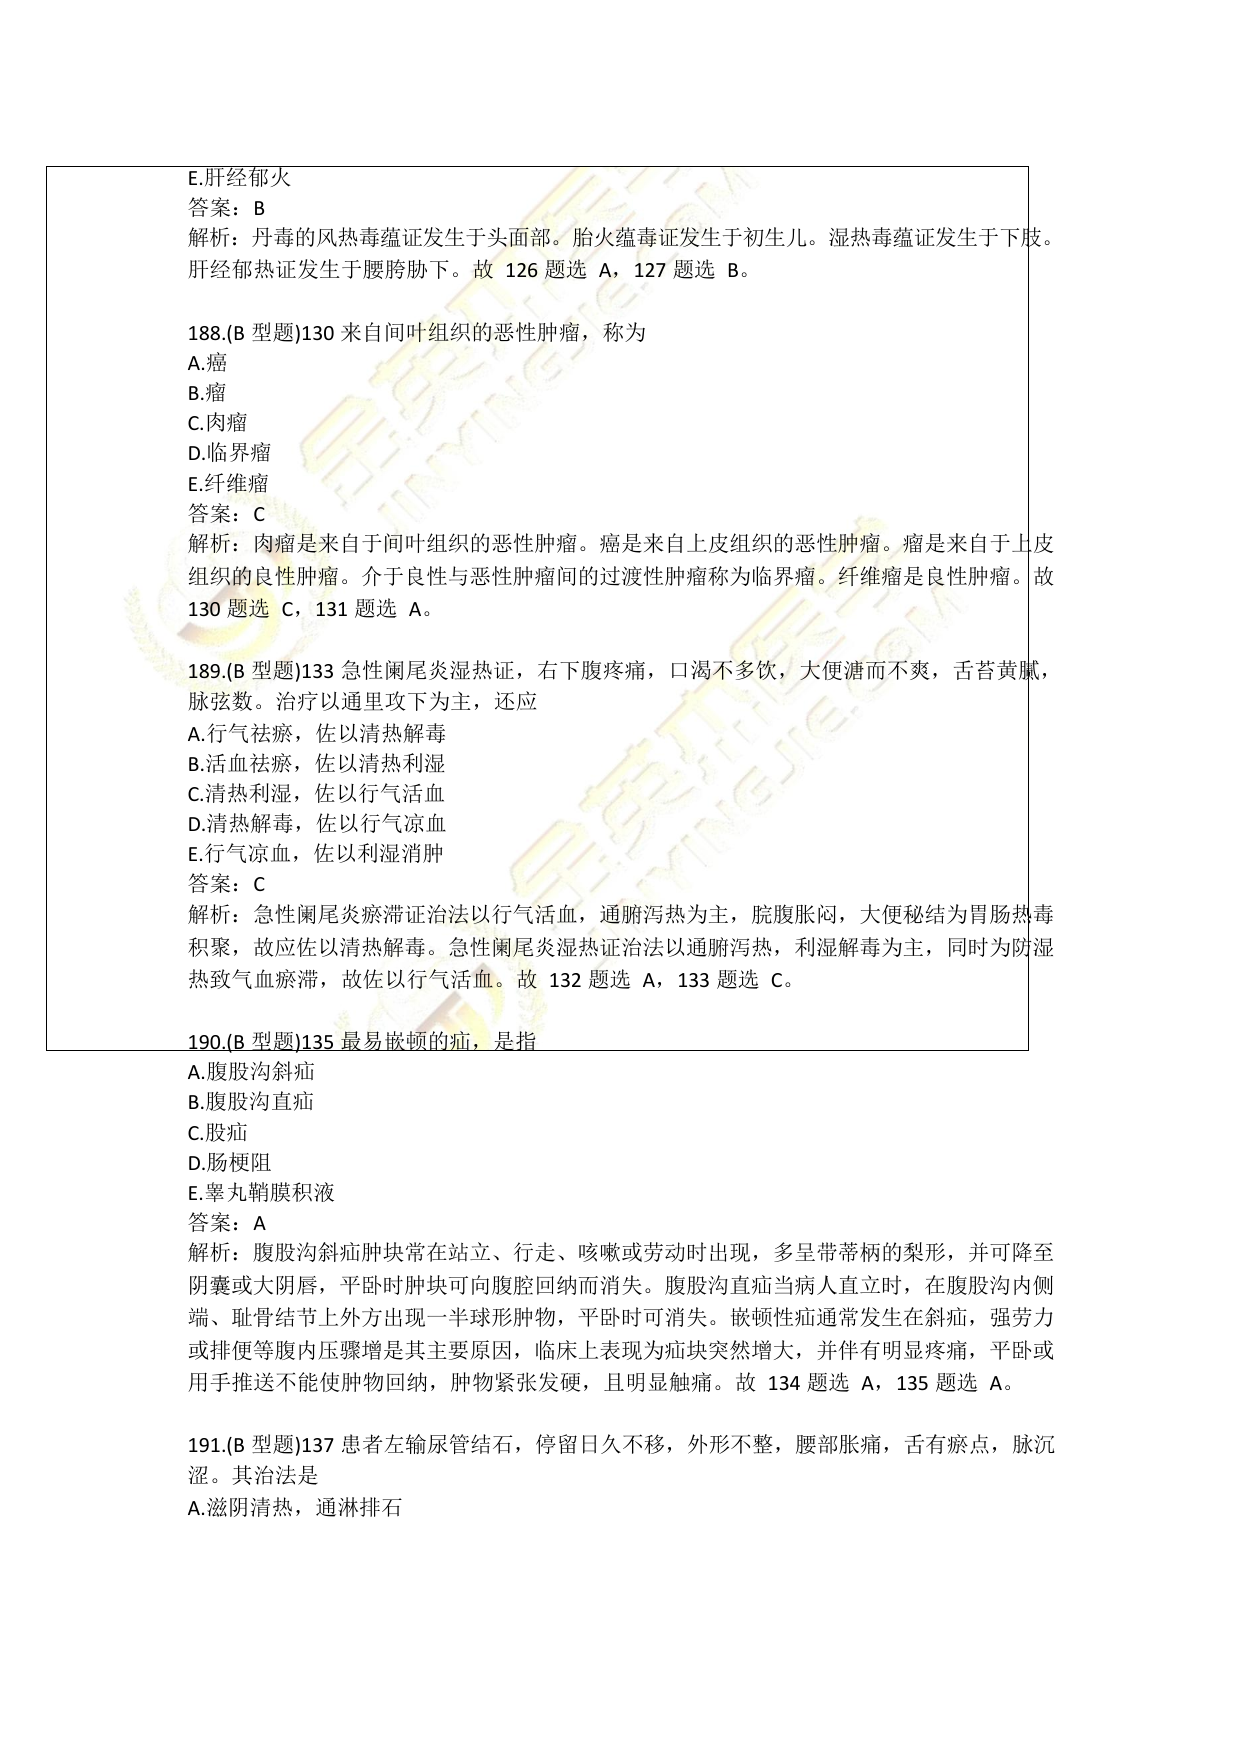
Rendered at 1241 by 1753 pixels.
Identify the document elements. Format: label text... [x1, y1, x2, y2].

list A.腹股沟斜疝 [187, 1059, 1230, 1085]
list 答案：B [187, 195, 1230, 220]
list 解析：急性阑尾炎瘀滞证治法以行气活血，通腑泻热为主，脘腹胀闷，大便秘结为胃肠热毒 [187, 904, 1230, 927]
list 答案：A [187, 1210, 1230, 1235]
list 191.(B 型题)137 患者左输尿管结石，停留日久不移，外形不整，腰部胀痛，舌有瘀点，脉沉 [187, 1433, 1230, 1458]
list C.股疝 [187, 1120, 1230, 1145]
list 解析：丹毒的风热毒蕴证发生于头面部。胎火蕴毒证发生于初生儿。湿热毒蕴证发生于下肢。 [187, 228, 1230, 250]
list D.清热解毒，佐以行气凉血 [187, 812, 1230, 837]
list 阴囊或大阴唇，平卧时肿块可向腹腔回纳而消失。腹股沟直疝当病人直立时，在腹股沟内侧 [187, 1275, 1230, 1298]
list 解析：腹股沟斜疝肿块常在站立、行走、咳嗽或劳动时出现，多呈带蒂柄的梨形，并可降至 [187, 1243, 1230, 1265]
list C.清热利湿，佐以行气活血 [187, 781, 1230, 807]
list 答案：C [187, 501, 1230, 526]
list A.行气祛瘀，佐以清热解毒 [187, 721, 1230, 746]
list 涩。其治法是 [187, 1465, 1230, 1488]
list 189.(B 型题)133 急性阑尾炎湿热证，右下腹疼痛，口渴不多饮，大便溏而不爽，舌苔黄腻， [187, 659, 1230, 684]
list B.活血祛瘀，佐以清热利湿 [187, 751, 1230, 777]
list 积聚，故应佐以清热解毒。急性阑尾炎湿热证治法以通腑泻热，利湿解毒为主，同时为防湿 [187, 937, 1230, 959]
list A.癌 [187, 350, 1230, 376]
list 130 题选 C，131 题选 A。 [187, 596, 1230, 621]
list 188.(B 型题)130 来自间叶组织的恶性肿瘤，称为 [187, 320, 1230, 346]
list 端、耻骨结节上外方出现一半球形肿物，平卧时可消失。嵌顿性疝通常发生在斜疝，强劳力 [187, 1308, 1230, 1330]
list 热致气血瘀滞，故佐以行气活血。故 132 题选 A，133 题选 C。 [187, 967, 1230, 992]
list C.肉瘤 [187, 411, 1230, 436]
picture [47, 167, 1028, 1050]
list 用手推送不能使肿物回纳，肿物紧张发硬，且明显触痛。故 134 题选 A，135 题选 A。 [187, 1370, 1230, 1395]
list B.瘤 [187, 381, 1230, 406]
list D.临界瘤 [187, 441, 1230, 466]
list E.睾丸鞘膜积液 [187, 1180, 1230, 1205]
list E.纤维瘤 [187, 471, 1230, 496]
list 答案：C [187, 872, 1230, 897]
list E.行气凉血，佐以利湿消肿 [187, 842, 1230, 867]
list A.滋阴清热，通淋排石 [187, 1495, 1230, 1521]
list 肝经郁热证发生于腰胯胁下。故 126 题选 A，127 题选 B。 [187, 258, 1230, 283]
list B.腹股沟直疝 [187, 1090, 1230, 1115]
list E.肝经郁火 [187, 165, 1230, 190]
list 或排便等腹内压骤增是其主要原因，临床上表现为疝块突然增大，并伴有明显疼痛，平卧或 [187, 1340, 1230, 1363]
list 190.(B 型题)135 最易嵌顿的疝，是指 [187, 1029, 1230, 1055]
list D.肠梗阻 [187, 1150, 1230, 1175]
list 脉弦数。治疗以通里攻下为主，还应 [187, 691, 1230, 714]
list 组织的良性肿瘤。介于良性与恶性肿瘤间的过渡性肿瘤称为临界瘤。纤维瘤是良性肿瘤。故 [187, 566, 1230, 589]
list 解析：肉瘤是来自于间叶组织的恶性肿瘤。癌是来自上皮组织的恶性肿瘤。瘤是来自于上皮 [187, 533, 1230, 556]
